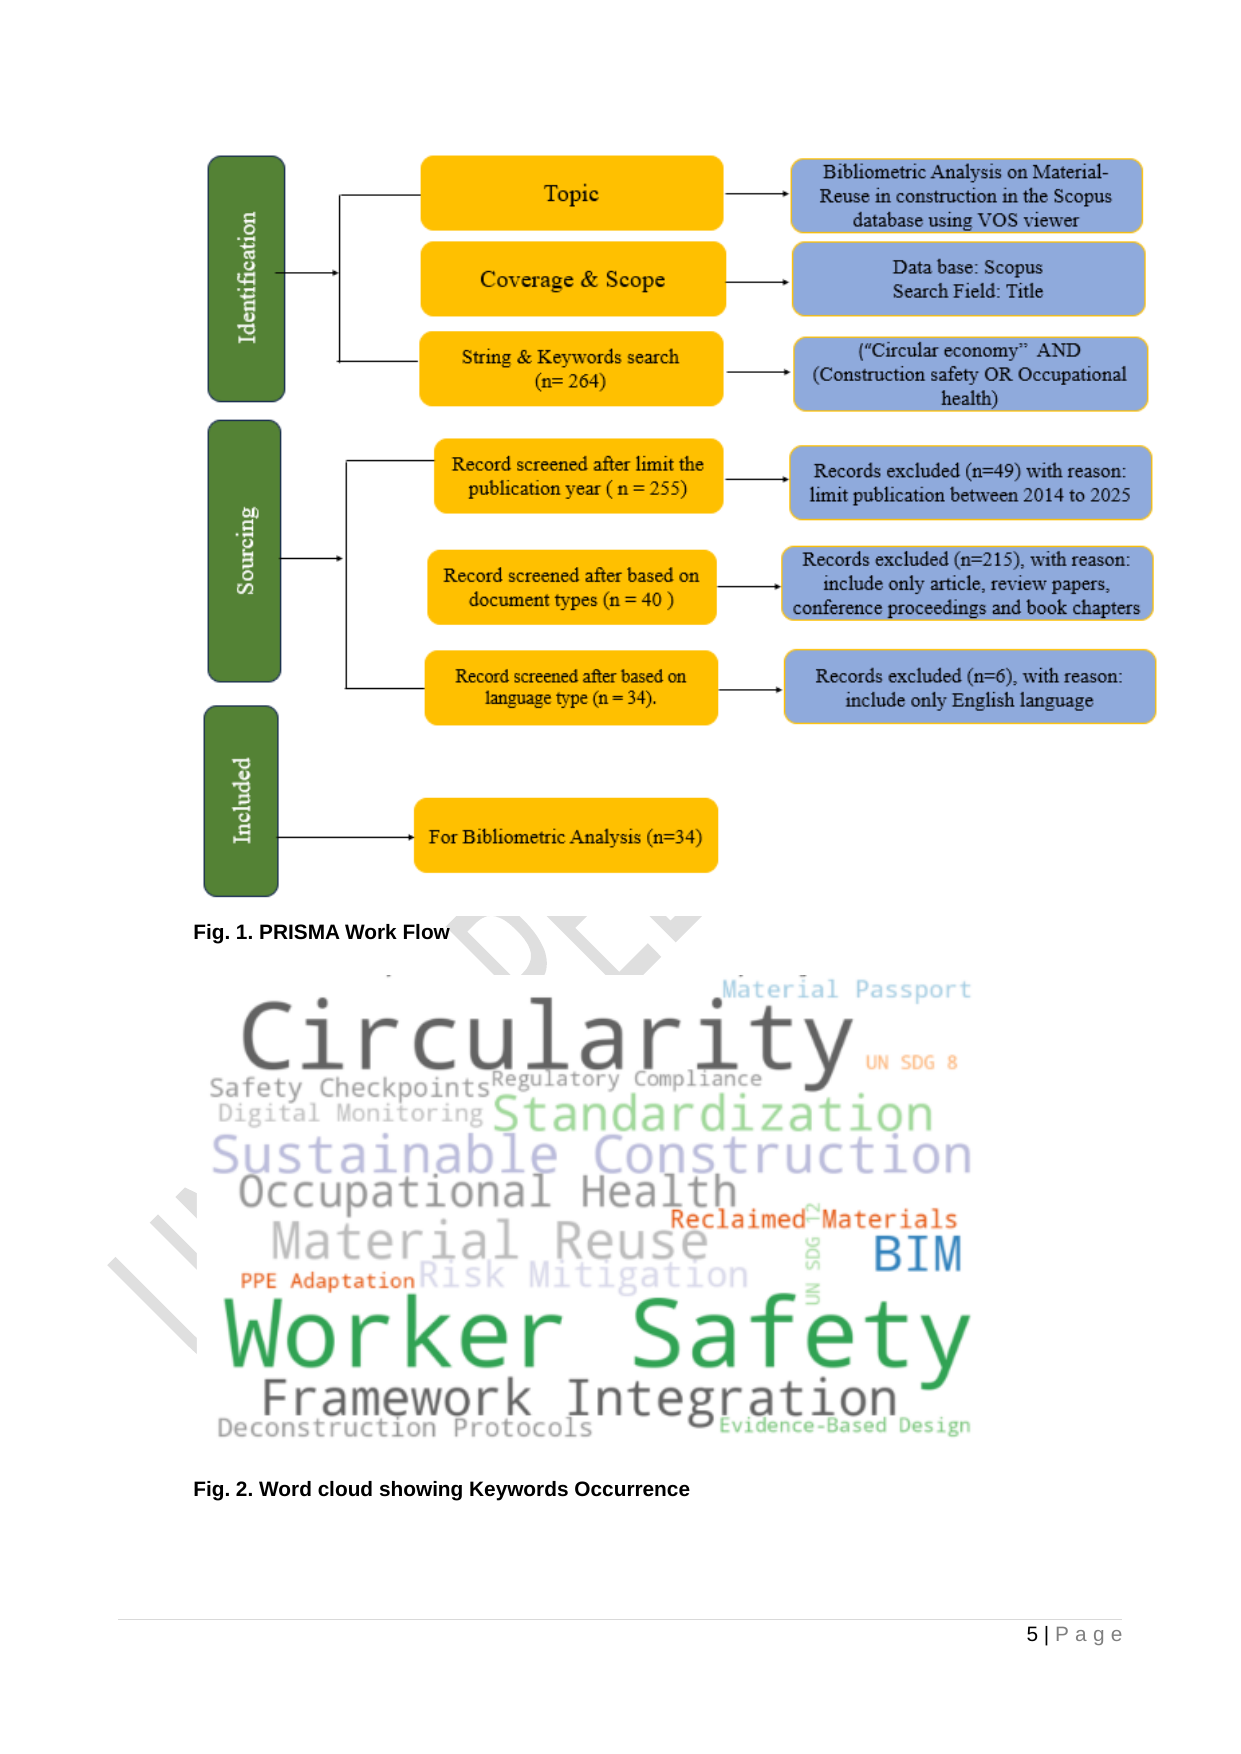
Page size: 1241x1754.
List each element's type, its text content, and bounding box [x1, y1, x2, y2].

picture [196, 975, 1044, 1445]
text Fig. 2. Word cloud showing Keywords Occurrence [193, 1476, 1047, 1500]
picture [193, 150, 1166, 916]
text Fig. 1. PRISMA Work Flow [193, 920, 1047, 944]
